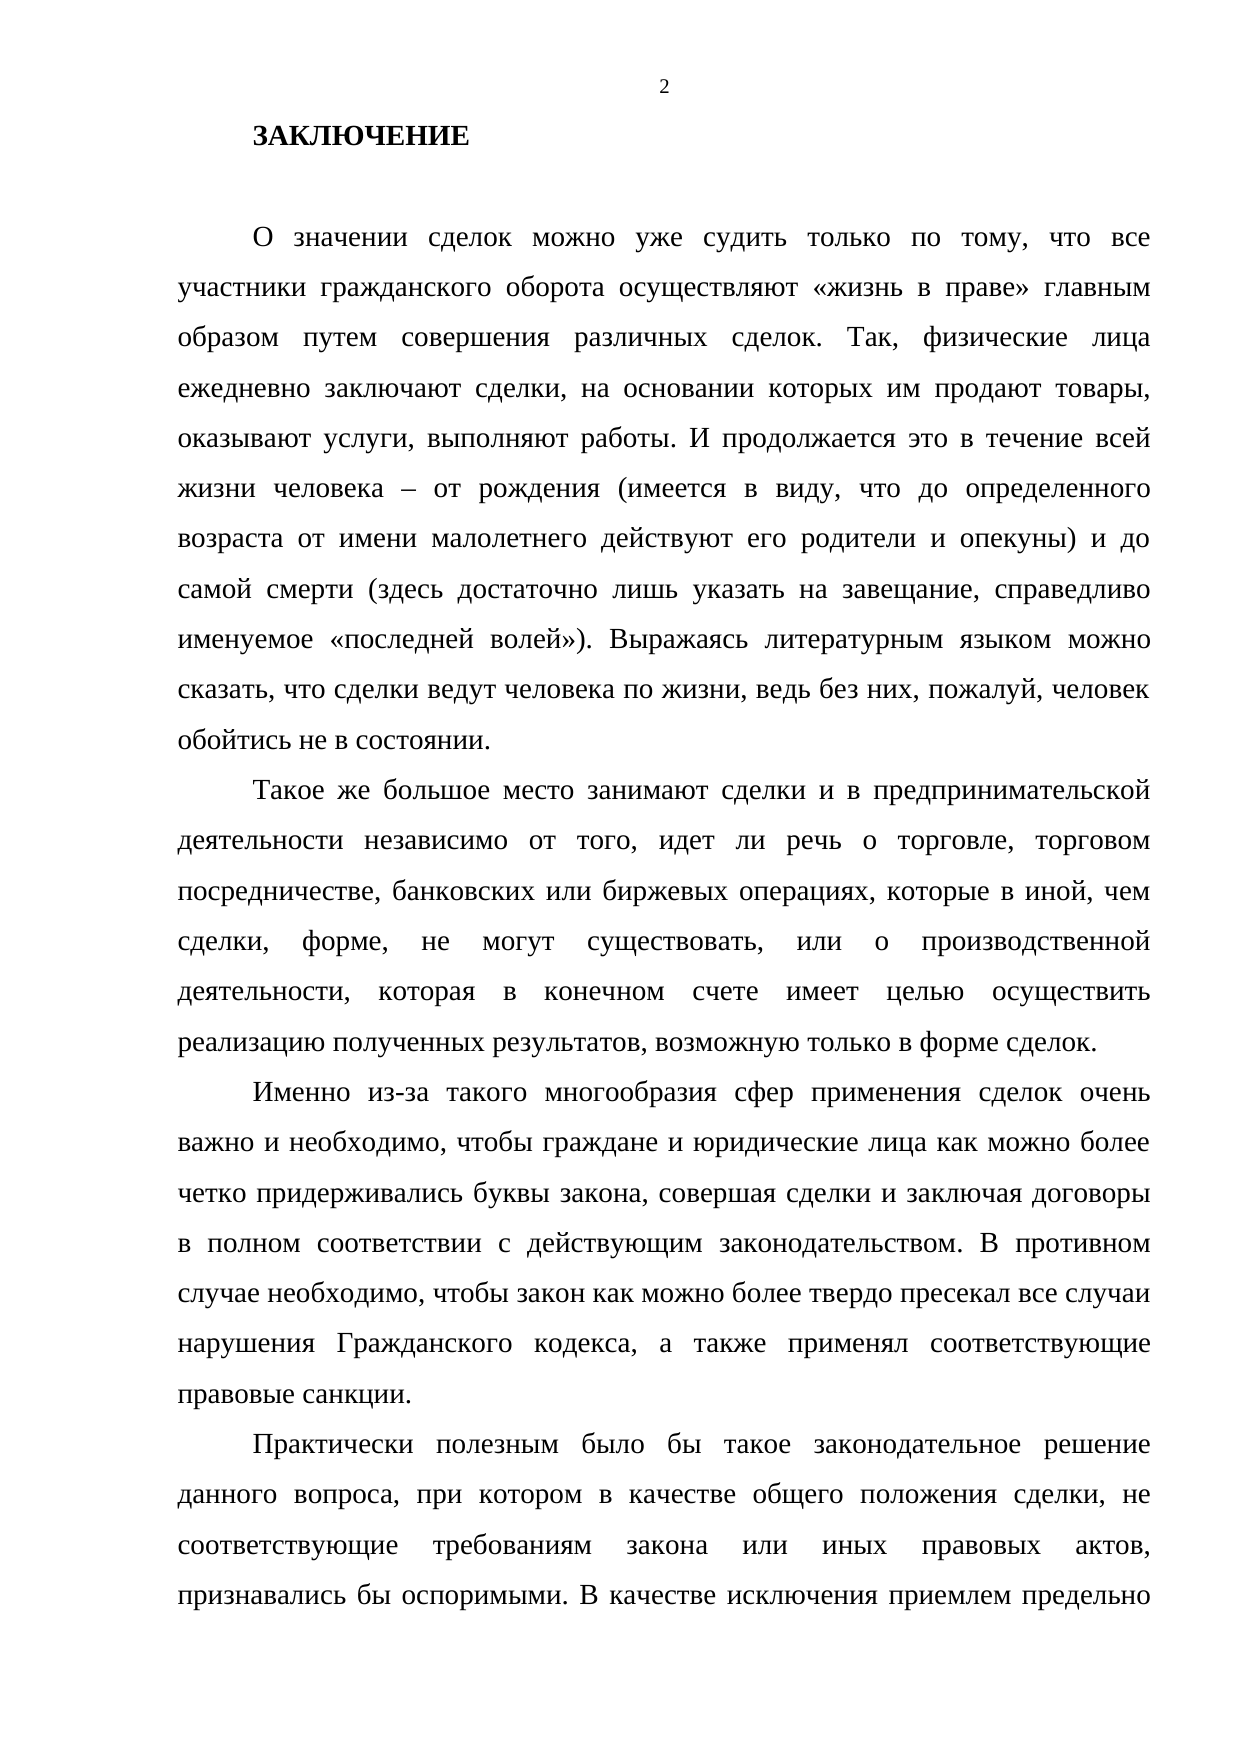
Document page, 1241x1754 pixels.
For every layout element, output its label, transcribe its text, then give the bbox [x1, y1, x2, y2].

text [177, 1426, 1152, 1611]
text ЗАКЛЮЧЕНИЕ [177, 118, 1152, 152]
text О значении сделок можно уже судить только по тому, что все участники гражданского оборота осуществляют «жизнь в праве» главным образом путем совершения различных сделок. Так, физические лица ежедневно заключают сделки, на основании которых им продают товары, оказывают услуги, выполняют работы. И продолжается это в течение всей жизни человека – от рождения (имеется в виду, что до определенного возраста от имени малолетнего действуют его родители и опекуны) и до самой смерти (здесь достаточно лишь указать на завещание, справедливо именуемое «последней волей»). Выражаясь литературным языком можно сказать, что сделки ведут человека по жизни, ведь без них, пожалуй, человек обойтись не в состоянии. [177, 219, 1152, 755]
text Именно из-за такого многообразия сфер применения сделок очень важно и необходимо, чтобы граждане и юридические лица как можно более четко придерживались буквы закона, совершая сделки и заключая договоры в полном соответствии с действующим законодательством. В противном случае необходимо, чтобы закон как можно более твердо пресекал все случаи нарушения Гражданского кодекса, а также применял соответствующие правовые санкции. [177, 1074, 1152, 1409]
text Такое же большое место занимают сделки и в предпринимательской деятельности независимо от того, идет ли речь о торговле, торговом посредничестве, банковских или биржевых операциях, которые в иной, чем сделки, форме, не могут существовать, или о производственной деятельности, которая в конечном счете имеет целью осуществить реализацию полученных результатов, возможную только в форме сделок. [177, 772, 1152, 1057]
